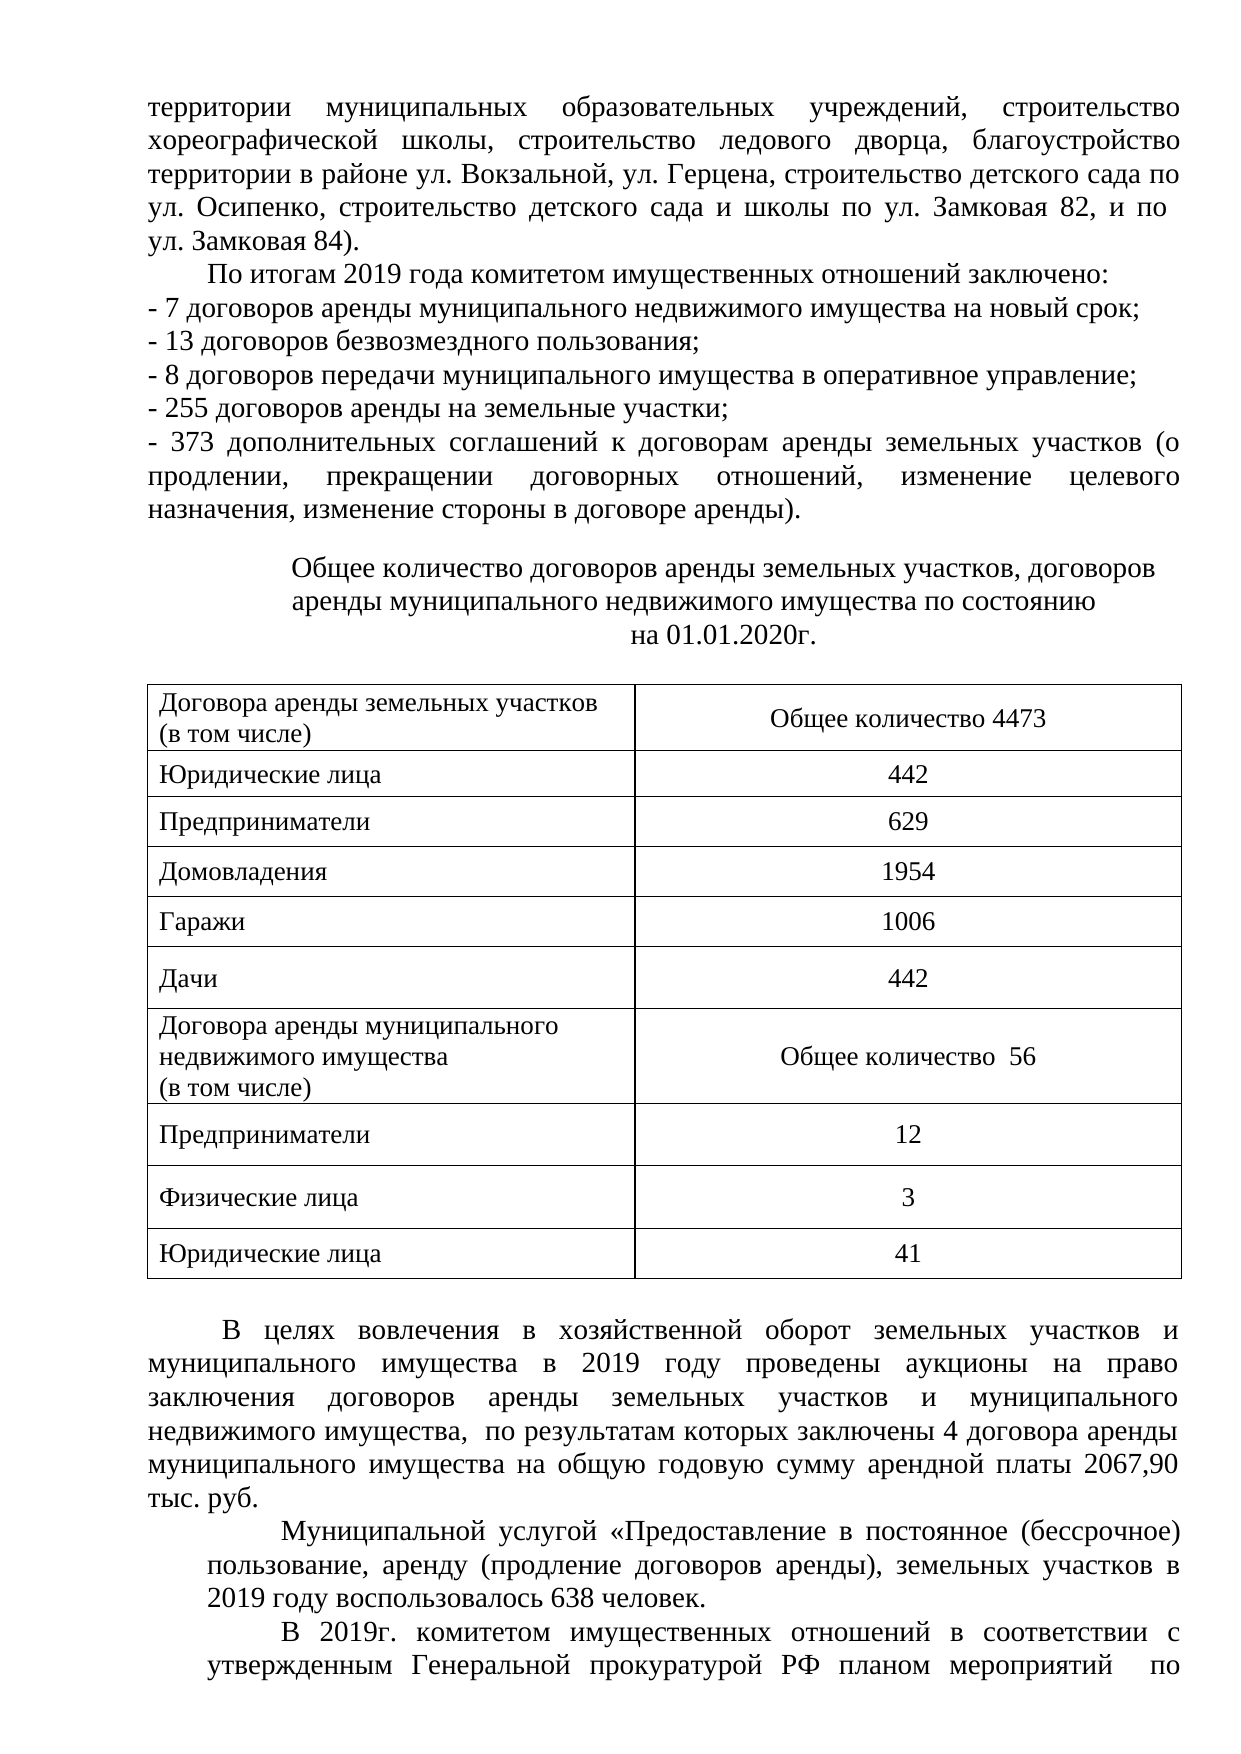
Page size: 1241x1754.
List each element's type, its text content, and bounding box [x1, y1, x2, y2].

table_cell 442 [636, 751, 1181, 796]
table_cell 1954 [636, 847, 1181, 896]
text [148, 89, 1181, 256]
text В целях вовлечения в хозяйственной оборот земельных участков и муниципального имущества в 2019 году проведены аукционы на право заключения договоров аренды земельных участков и муниципального недвижимого имущества, по результатам которых заключены 4 договора аренды муниципального имущества на общую годовую сумму арендной платы 2067,90 тыс. руб. [148, 1312, 1179, 1513]
table_cell Физические лица [148, 1166, 634, 1227]
table_cell Общее количество 56 [636, 1009, 1181, 1102]
list - 8 договоров передачи муниципального имущества в оперативное управление; [148, 357, 1181, 391]
list По итогам 2019 года комитетом имущественных отношений заключено: [207, 256, 1181, 290]
list Общее количество договоров аренды земельных участков, договоров аренды муниципального недвижимого имущества по состоянию [207, 550, 1181, 617]
table_cell 12 [636, 1104, 1181, 1165]
table_cell Договора аренды муниципального недвижимого имущества (в том числе) [148, 1009, 634, 1102]
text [207, 1614, 1181, 1681]
table_cell Предприниматели [148, 797, 634, 846]
table_cell 442 [636, 947, 1181, 1008]
table_cell Дачи [148, 947, 634, 1008]
table_cell 1006 [636, 897, 1181, 946]
list - 13 договоров безвозмездного пользования; [148, 323, 1181, 357]
table_cell 629 [636, 797, 1181, 846]
table_cell Домовладения [148, 847, 634, 896]
table_cell Юридические лица [148, 1229, 634, 1277]
table_cell Гаражи [148, 897, 634, 946]
table_cell Предприниматели [148, 1104, 634, 1165]
list - 255 договоров аренды на земельные участки; [148, 391, 1181, 424]
table_header Общее количество 4473 [636, 685, 1181, 750]
list на 01.01.2020г. [207, 617, 1181, 650]
list - 7 договоров аренды муниципального недвижимого имущества на новый срок; [148, 290, 1181, 323]
table_cell 41 [636, 1229, 1181, 1277]
table_cell Юридические лица [148, 751, 634, 796]
list - 373 дополнительных соглашений к договорам аренды земельных участков (о продлении, прекращении договорных отношений, изменение целевого назначения, изменение стороны в договоре аренды). [148, 424, 1181, 525]
table_header Договора аренды земельных участков (в том числе) [148, 685, 634, 750]
text Муниципальной услугой «Предоставление в постоянное (бессрочное) пользование, аренду (продление договоров аренды), земельных участков в 2019 году воспользовалось 638 человек. [207, 1513, 1181, 1614]
table_cell 3 [636, 1166, 1181, 1227]
